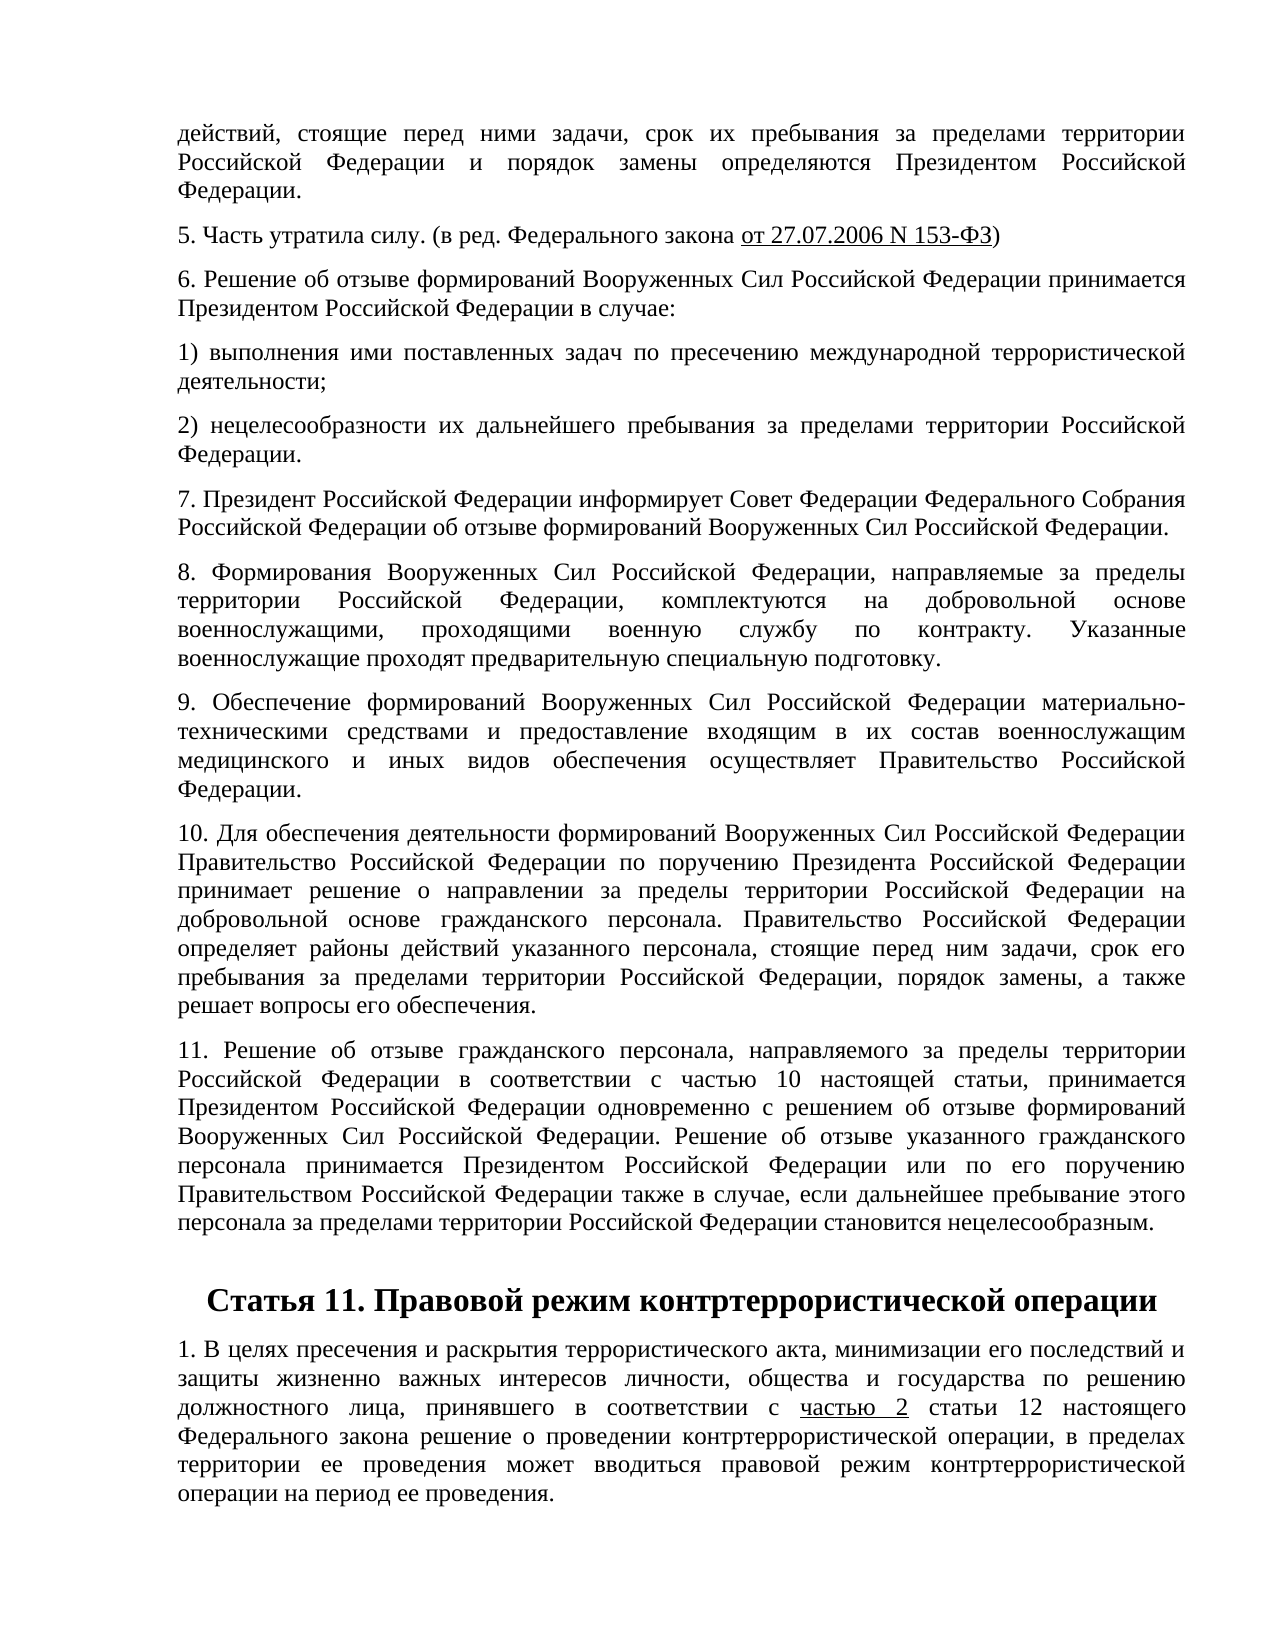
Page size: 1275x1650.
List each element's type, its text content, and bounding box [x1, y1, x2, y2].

text 1. В целях пресечения и раскрытия террористического акта, минимизации его последствий и защиты жизненно важных интересов личности, общества и государства по решению должностного лица, принявшего в соответствии с частью 2 статьи 12 настоящего Федерального закона решение о проведении контртеррористической операции, в пределах территории ее проведения может вводиться правовой режим контртеррористической операции на период ее проведения. [177, 1334, 1186, 1507]
text 5. Часть утратила силу. (в ред. Федерального закона от 27.07.2006 N 153-ФЗ) [177, 220, 1186, 249]
text 11. Решение об отзыве гражданского персонала, направляемого за пределы территории Российской Федерации в соответствии с частью 10 настоящей статьи, принимается Президентом Российской Федерации одновременно с решением об отзыве формирований Вооруженных Сил Российской Федерации. Решение об отзыве указанного гражданского персонала принимается Президентом Российской Федерации или по его поручению Правительством Российской Федерации также в случае, если дальнейшее пребывание этого персонала за пределами территории Российской Федерации становится нецелесообразным. [177, 1035, 1186, 1236]
text 6. Решение об отзыве формирований Вооруженных Сил Российской Федерации принимается Президентом Российской Федерации в случае: [177, 264, 1186, 322]
text 1) выполнения ими поставленных задач по пресечению международной террористической деятельности; [177, 337, 1186, 395]
text 7. Президент Российской Федерации информирует Совет Федерации Федерального Собрания Российской Федерации об отзыве формирований Вооруженных Сил Российской Федерации. [177, 484, 1186, 541]
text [177, 118, 1186, 204]
text 9. Обеспечение формирований Вооруженных Сил Российской Федерации материально-техническими средствами и предоставление входящим в их состав военнослужащим медицинского и иных видов обеспечения осуществляет Правительство Российской Федерации. [177, 687, 1186, 802]
text Статья 11. Правовой режим контртеррористической операции [177, 1281, 1186, 1319]
text 10. Для обеспечения деятельности формирований Вооруженных Сил Российской Федерации Правительство Российской Федерации по поручению Президента Российской Федерации принимает решение о направлении за пределы территории Российской Федерации на добровольной основе гражданского персонала. Правительство Российской Федерации определяет районы действий указанного персонала, стоящие перед ним задачи, срок его пребывания за пределами территории Российской Федерации, порядок замены, а также решает вопросы его обеспечения. [177, 818, 1186, 1019]
text 2) нецелесообразности их дальнейшего пребывания за пределами территории Российской Федерации. [177, 411, 1186, 468]
text 8. Формирования Вооруженных Сил Российской Федерации, направляемые за пределы территории Российской Федерации, комплектуются на добровольной основе военнослужащими, проходящими военную службу по контракту. Указанные военнослужащие проходят предварительную специальную подготовку. [177, 557, 1186, 672]
